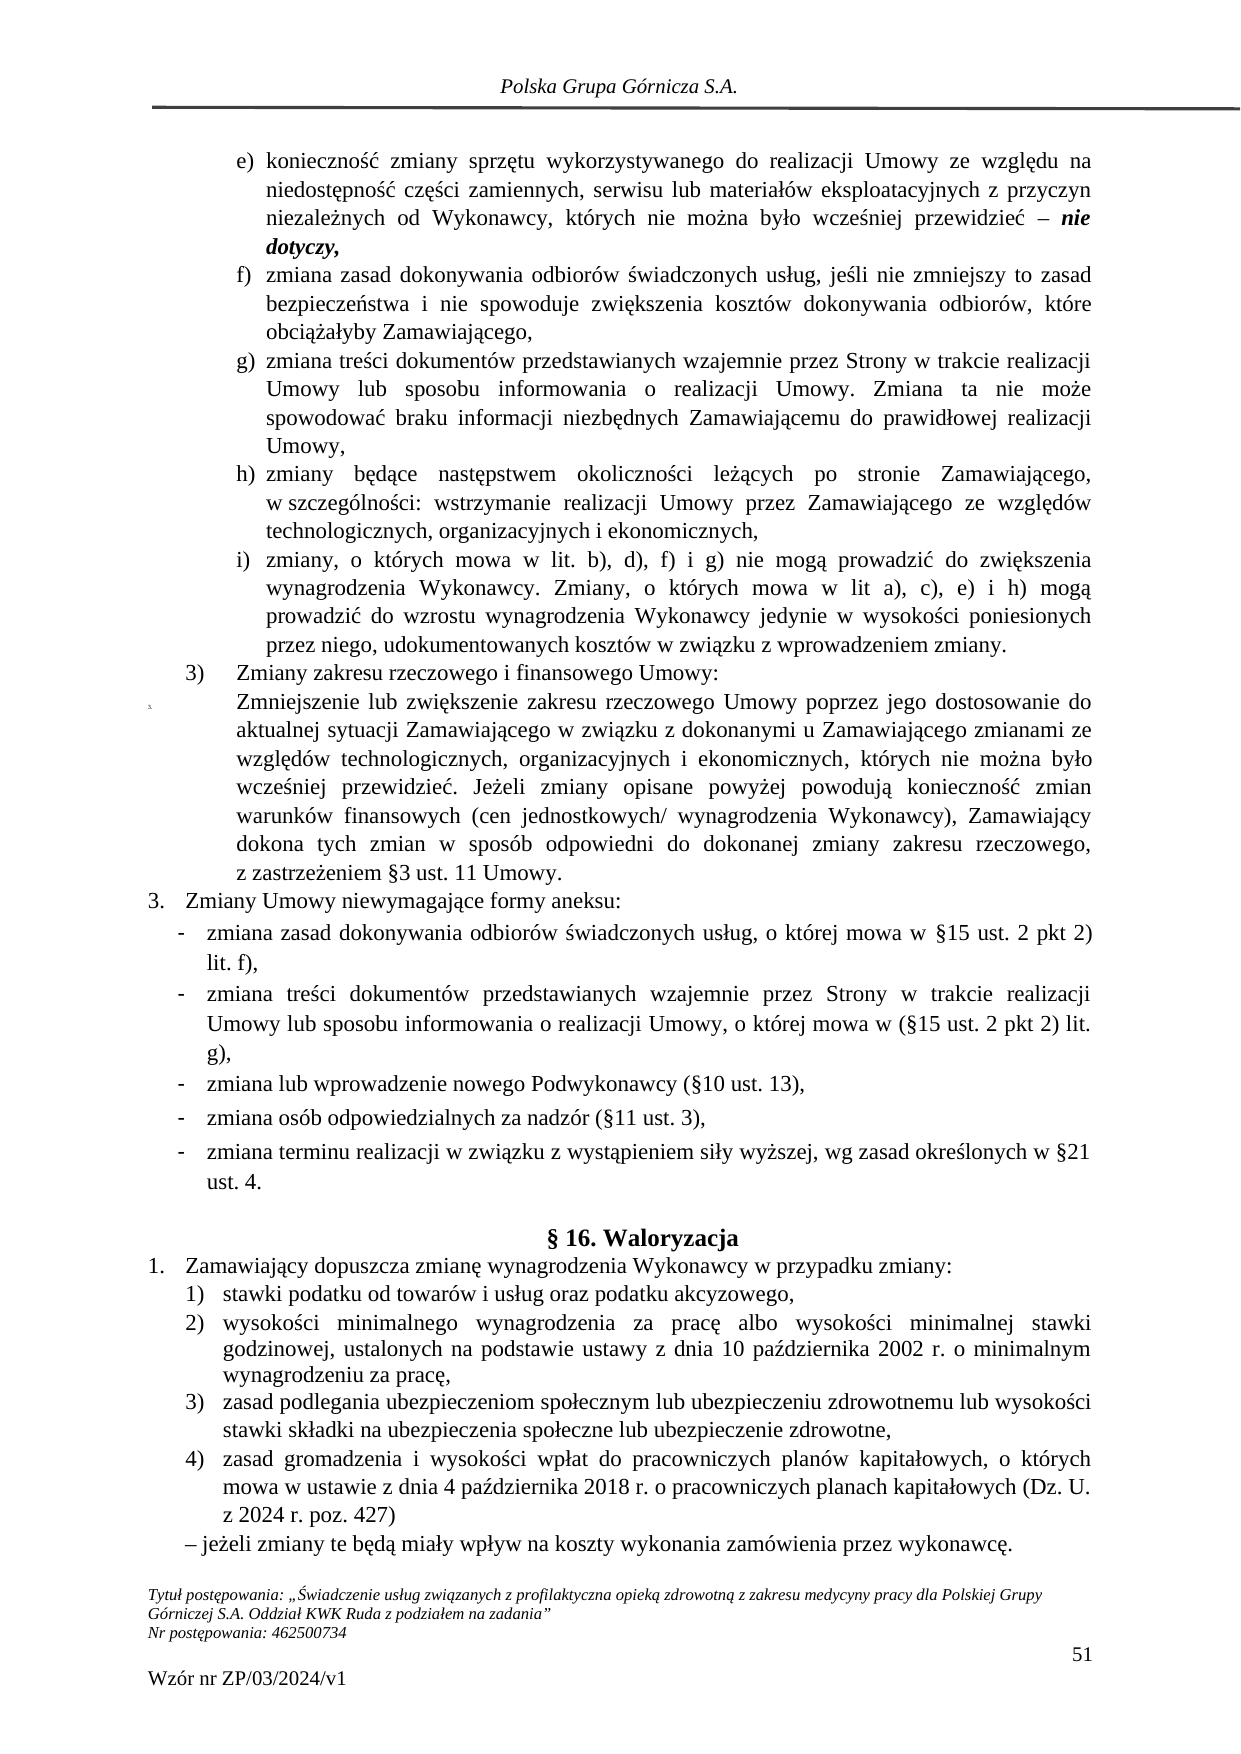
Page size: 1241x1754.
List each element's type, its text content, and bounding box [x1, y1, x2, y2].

list Zmiany Umowy niewymagające formy aneksu: [148, 887, 1093, 913]
list wysokości minimalnego wynagrodzenia za pracę albo wysokości minimalnej stawki godzinowej, ustalonych na podstawie ustawy z dnia 10 października 2002 r. o minimalnym wynagrodzeniu za pracę, [185, 1309, 1093, 1388]
list zasad gromadzenia i wysokości wpłat do pracowniczych planów kapitałowych, o których mowa w ustawie z dnia 4 października 2018 r. o pracowniczych planach kapitałowych (Dz. U. z 2024 r. poz. 427) [185, 1444, 1093, 1528]
list Zmiany zakresu rzeczowego i finansowego Umowy: [185, 659, 1093, 686]
list zasad podlegania ubezpieczeniom społecznym lub ubezpieczeniu zdrowotnemu lub wysokości stawki składki na ubezpieczenia społeczne lub ubezpieczenie zdrowotne, [185, 1388, 1093, 1442]
list zmiany będące następstwem okoliczności leżących po stronie Zamawiającego, w szczególności: wstrzymanie realizacji Umowy przez Zamawiającego ze względów technologicznych, organizacyjnych i ekonomicznych, [236, 460, 1093, 544]
list zmiana treści dokumentów przedstawianych wzajemnie przez Strony w trakcie realizacji Umowy lub sposobu informowania o realizacji Umowy, o której mowa w (§15 ust. 2 pkt 2) lit. g), [177, 977, 1093, 1065]
list zmiana treści dokumentów przedstawianych wzajemnie przez Strony w trakcie realizacji Umowy lub sposobu informowania o realizacji Umowy. Zmiana ta nie może spowodować braku informacji niezbędnych Zamawiającemu do prawidłowej realizacji Umowy, [236, 347, 1093, 458]
list konieczność zmiany sprzętu wykorzystywanego do realizacji Umowy ze względu na niedostępność części zamiennych, serwisu lub materiałów eksploatacyjnych z przyczyn niezależnych od Wykonawcy, których nie można było wcześniej przewidzieć – nie dotyczy, [236, 148, 1093, 259]
text ‒ jeżeli zmiany te będą miały wpływ na koszty wykonania zamówienia przez wykonawcę. [185, 1530, 1093, 1556]
subtitle § 16. Waloryzacja [193, 1223, 1093, 1252]
list zmiana zasad dokonywania odbiorów świadczonych usług, o której mowa w §15 ust. 2 pkt 2) lit. f), [177, 915, 1093, 975]
list Zamawiający dopuszcza zmianę wynagrodzenia Wykonawcy w przypadku zmiany: [148, 1252, 1093, 1278]
list zmiana zasad dokonywania odbiorów świadczonych usług, jeśli nie zmniejszy to zasad bezpieczeństwa i nie spowoduje zwiększenia kosztów dokonywania odbiorów, które obciążałyby Zamawiającego, [236, 261, 1093, 344]
list zmiany, o których mowa w lit. b), d), f) i g) nie mogą prowadzić do zwiększenia wynagrodzenia Wykonawcy. Zmiany, o których mowa w lit a), c), e) i h) mogą prowadzić do wzrostu wynagrodzenia Wykonawcy jedynie w wysokości poniesionych przez niego, udokumentowanych kosztów w związku z wprowadzeniem zmiany. [236, 546, 1093, 657]
list Zmniejszenie lub zwiększenie zakresu rzeczowego Umowy poprzez jego dostosowanie do aktualnej sytuacji Zamawiającego w związku z dokonanymi u Zamawiającego zmianami ze względów technologicznych, organizacyjnych i ekonomicznych, których nie można było wcześniej przewidzieć. Jeżeli zmiany opisane powyżej powodują konieczność zmian warunków finansowych (cen jednostkowych/ wynagrodzenia Wykonawcy), Zamawiający dokona tych zmian w sposób odpowiedni do dokonanej zmiany zakresu rzeczowego, z zastrzeżeniem §3 ust. 11 Umowy. [148, 688, 1093, 885]
list zmiana lub wprowadzenie nowego Podwykonawcy (§10 ust. 13), [177, 1067, 1093, 1099]
list stawki podatku od towarów i usług oraz podatku akcyzowego, [185, 1280, 1093, 1307]
list zmiana osób odpowiedzialnych za nadzór (§11 ust. 3), [177, 1101, 1093, 1132]
list zmiana terminu realizacji w związku z wystąpieniem siły wyższej, wg zasad określonych w §21 ust. 4. [177, 1135, 1093, 1194]
